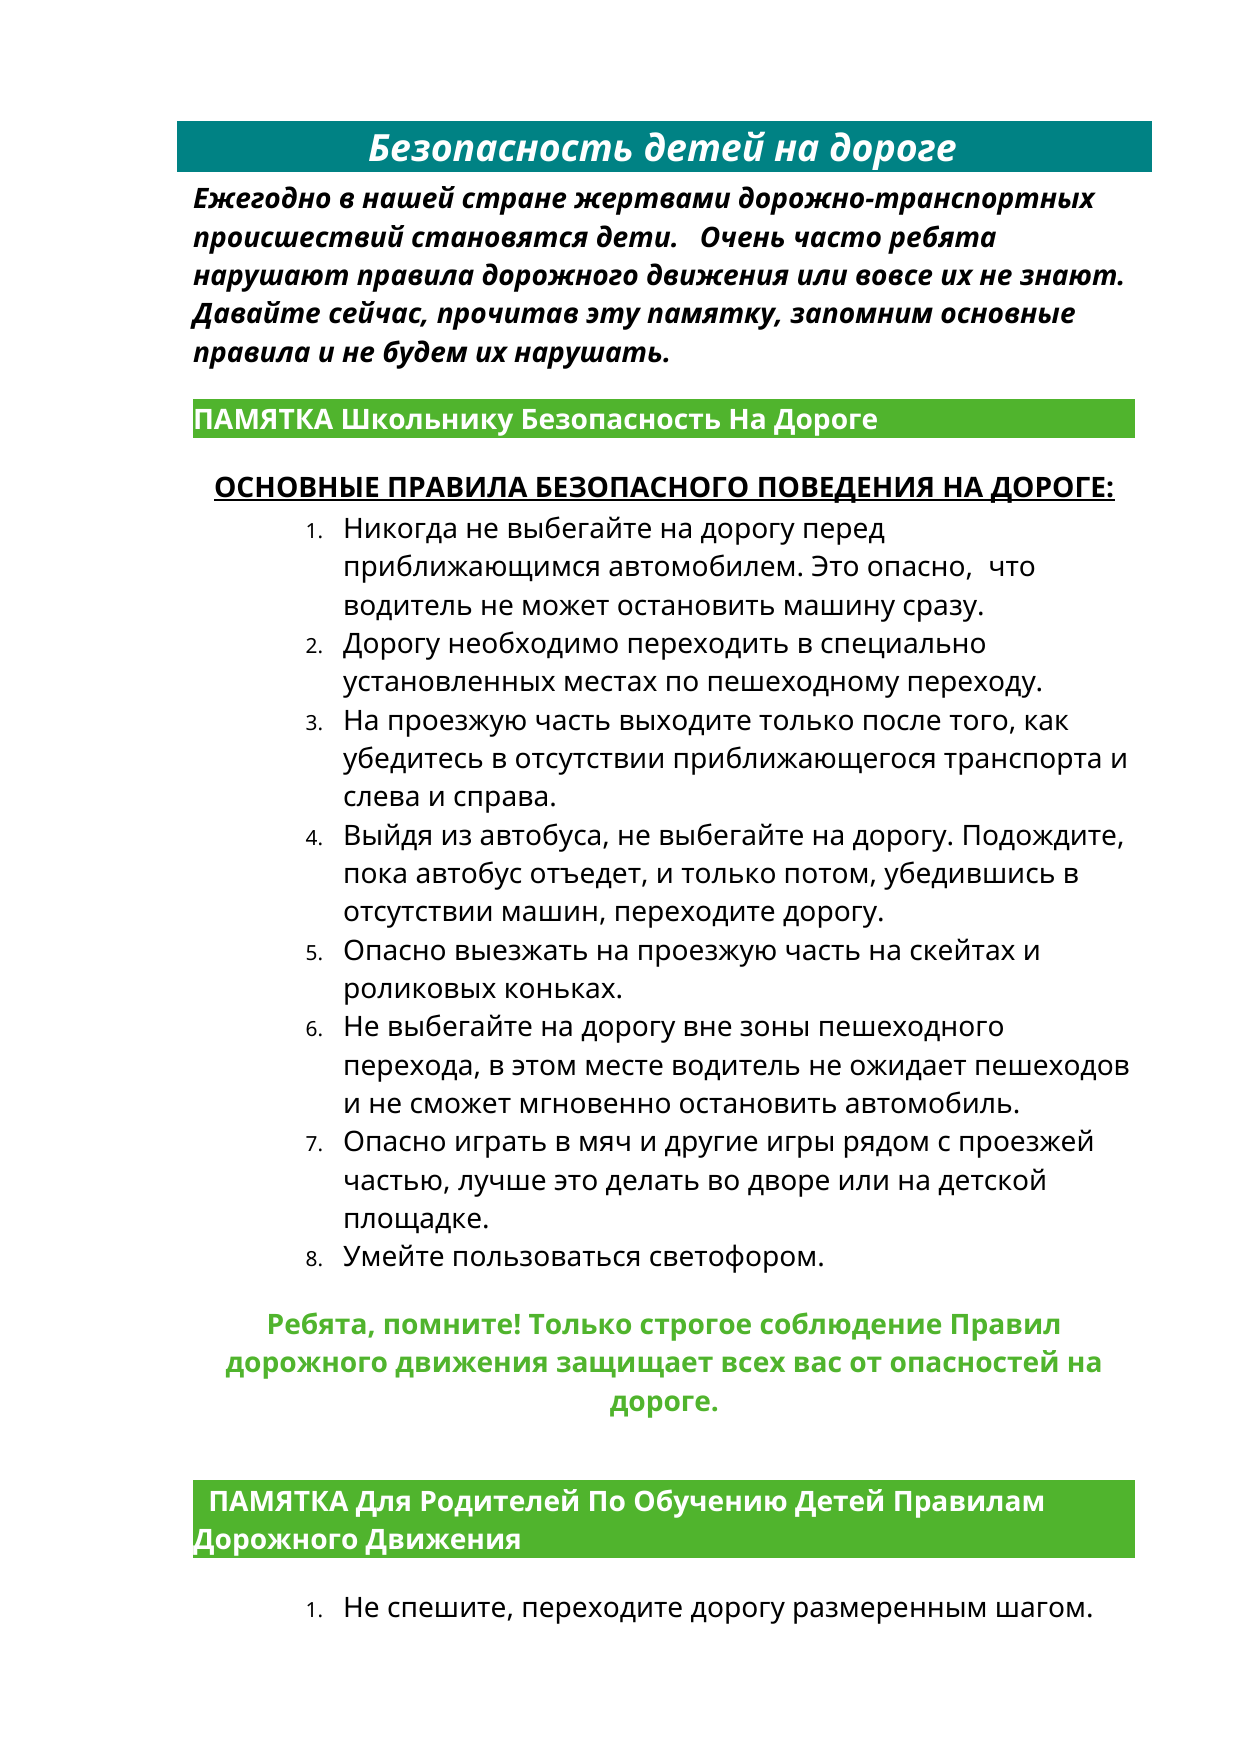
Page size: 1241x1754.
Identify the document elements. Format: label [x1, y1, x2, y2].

table_cell [177, 175, 1151, 1636]
